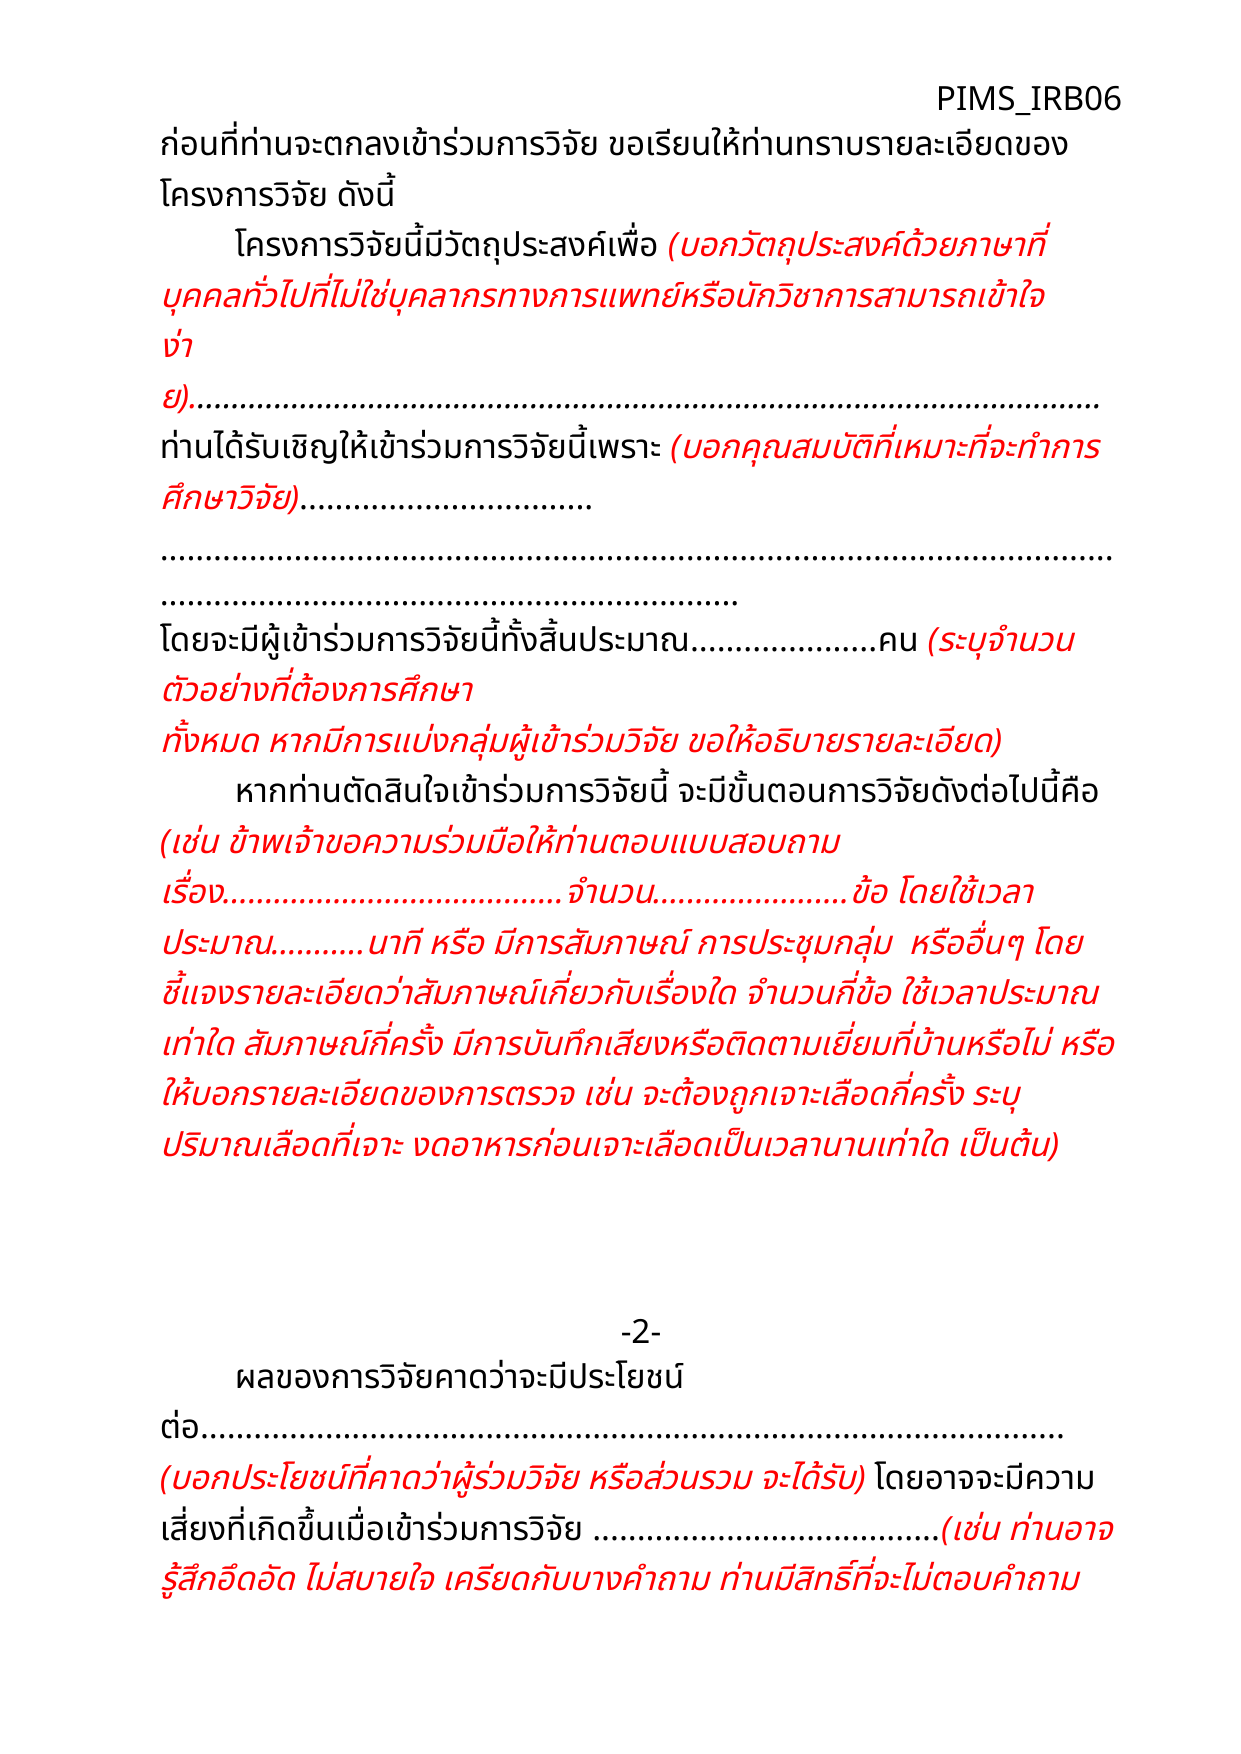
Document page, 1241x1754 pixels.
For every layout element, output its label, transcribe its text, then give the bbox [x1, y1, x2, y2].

text ก่อนที่ท่านจะตกลงเข้าร่วมการวิจัย ขอเรียนให้ท่านทราบรายละเอียดของโครงการวิจัย ดังนี้ [159, 120, 1122, 221]
text โครงการวิจัยนี้มีวัตถุประสงค์เพื่อ (บอกวัตถุประสงค์ด้วยภาษาที่บุคคลทั่วไปที่ไม่ใช่บุคลากรทางการแพทย์หรือนักวิชาการสามารถเข้าใจง่าย)........................................................................................................... [159, 221, 1122, 423]
text โดยจะมีผู้เข้าร่วมการวิจัยนี้ทั้งสิ้นประมาณ.....................คน (ระบุจำนวนตัวอย่างที่ต้องการศึกษา [159, 615, 1122, 716]
text -2- [159, 1307, 1122, 1353]
text ทั้งหมด หากมีการแบ่งกลุ่มผู้เข้าร่วมวิจัย ขอให้อธิบายรายละเอียด) [159, 716, 1122, 767]
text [159, 1353, 1122, 1606]
text ............................................................................................................................................................................ [159, 524, 1122, 615]
text ท่านได้รับเชิญให้เข้าร่วมการวิจัยนี้เพราะ (บอกคุณสมบัติที่เหมาะที่จะทำการศึกษาวิจัย)................................. [159, 423, 1122, 524]
text หากท่านตัดสินใจเข้าร่วมการวิจัยนี้ จะมีขั้นตอนการวิจัยดังต่อไปนี้คือ (เช่น ข้าพเจ้าขอความร่วมมือให้ท่านตอบแบบสอบถาม เรื่อง........................................จำนวน.......................ข้อ โดยใช้เวลาประมาณ...........นาที หรือ มีการสัมภาษณ์ การประชุมกลุ่ม หรืออื่นๆ โดยชี้แจงรายละเอียดว่าสัมภาษณ์เกี่ยวกับเรื่องใด จำนวนกี่ข้อ ใช้เวลาประมาณเท่าใด สัมภาษณ์กี่ครั้ง มีการบันทึกเสียงหรือติดตามเยี่ยมที่บ้านหรือไม่ หรือให้บอกรายละเอียดของการตรวจ เช่น จะต้องถูกเจาะเลือดกี่ครั้ง ระบุปริมาณเลือดที่เจาะ งดอาหารก่อนเจาะเลือดเป็นเวลานานเท่าใด เป็นต้น) [159, 767, 1122, 1171]
